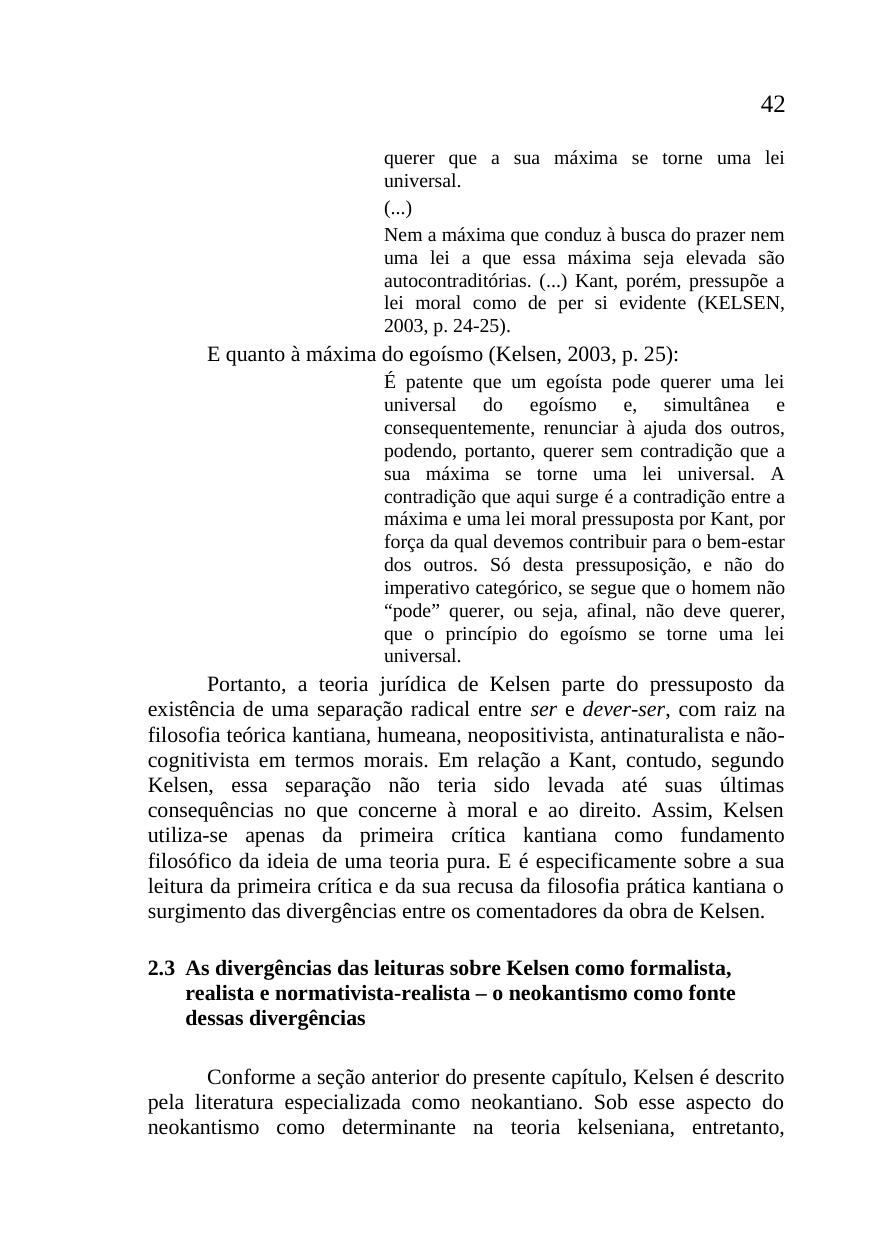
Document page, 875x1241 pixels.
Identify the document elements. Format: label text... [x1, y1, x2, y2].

text E quanto à máxima do egoísmo (Kelsen, 2003, p. 25): [148, 341, 785, 366]
list As divergências das leituras sobre Kelsen como formalista, realista e normativista-realista – o neokantismo como fonte dessas divergências [148, 954, 785, 1030]
text (...) [384, 196, 785, 219]
text Portanto, a teoria jurídica de Kelsen parte do pressuposto da existência de uma separação radical entre ser e dever-ser, com raiz na filosofia teórica kantiana, humeana, neopositivista, antinaturalista e não-cognitivista em termos morais. Em relação a Kant, contudo, segundo Kelsen, essa separação não teria sido levada até suas últimas consequências no que concerne à moral e ao direito. Assim, Kelsen utiliza-se apenas da primeira crítica kantiana como fundamento filosófico da ideia de uma teoria pura. E é especificamente sobre a sua leitura da primeira crítica e da sua recusa da filosofia prática kantiana o surgimento das divergências entre os comentadores da obra de Kelsen. [148, 671, 785, 923]
text É patente que um egoísta pode querer uma lei universal do egoísmo e, simultânea e consequentemente, renunciar à ajuda dos outros, podendo, portanto, querer sem contradição que a sua máxima se torne uma lei universal. A contradição que aqui surge é a contradição entre a máxima e uma lei moral pressuposta por Kant, por força da qual devemos contribuir para o bem-estar dos outros. Só desta pressuposição, e não do imperativo categórico, se segue que o homem não “pode” querer, ou seja, afinal, não deve querer, que o princípio do egoísmo se torne uma lei universal. [384, 371, 785, 667]
text Nem a máxima que conduz à busca do prazer nem uma lei a que essa máxima seja elevada são autocontraditórias. (...) Kant, porém, pressupõe a lei moral como de per si evidente (KELSEN, 2003, p. 24-25). [384, 223, 785, 337]
